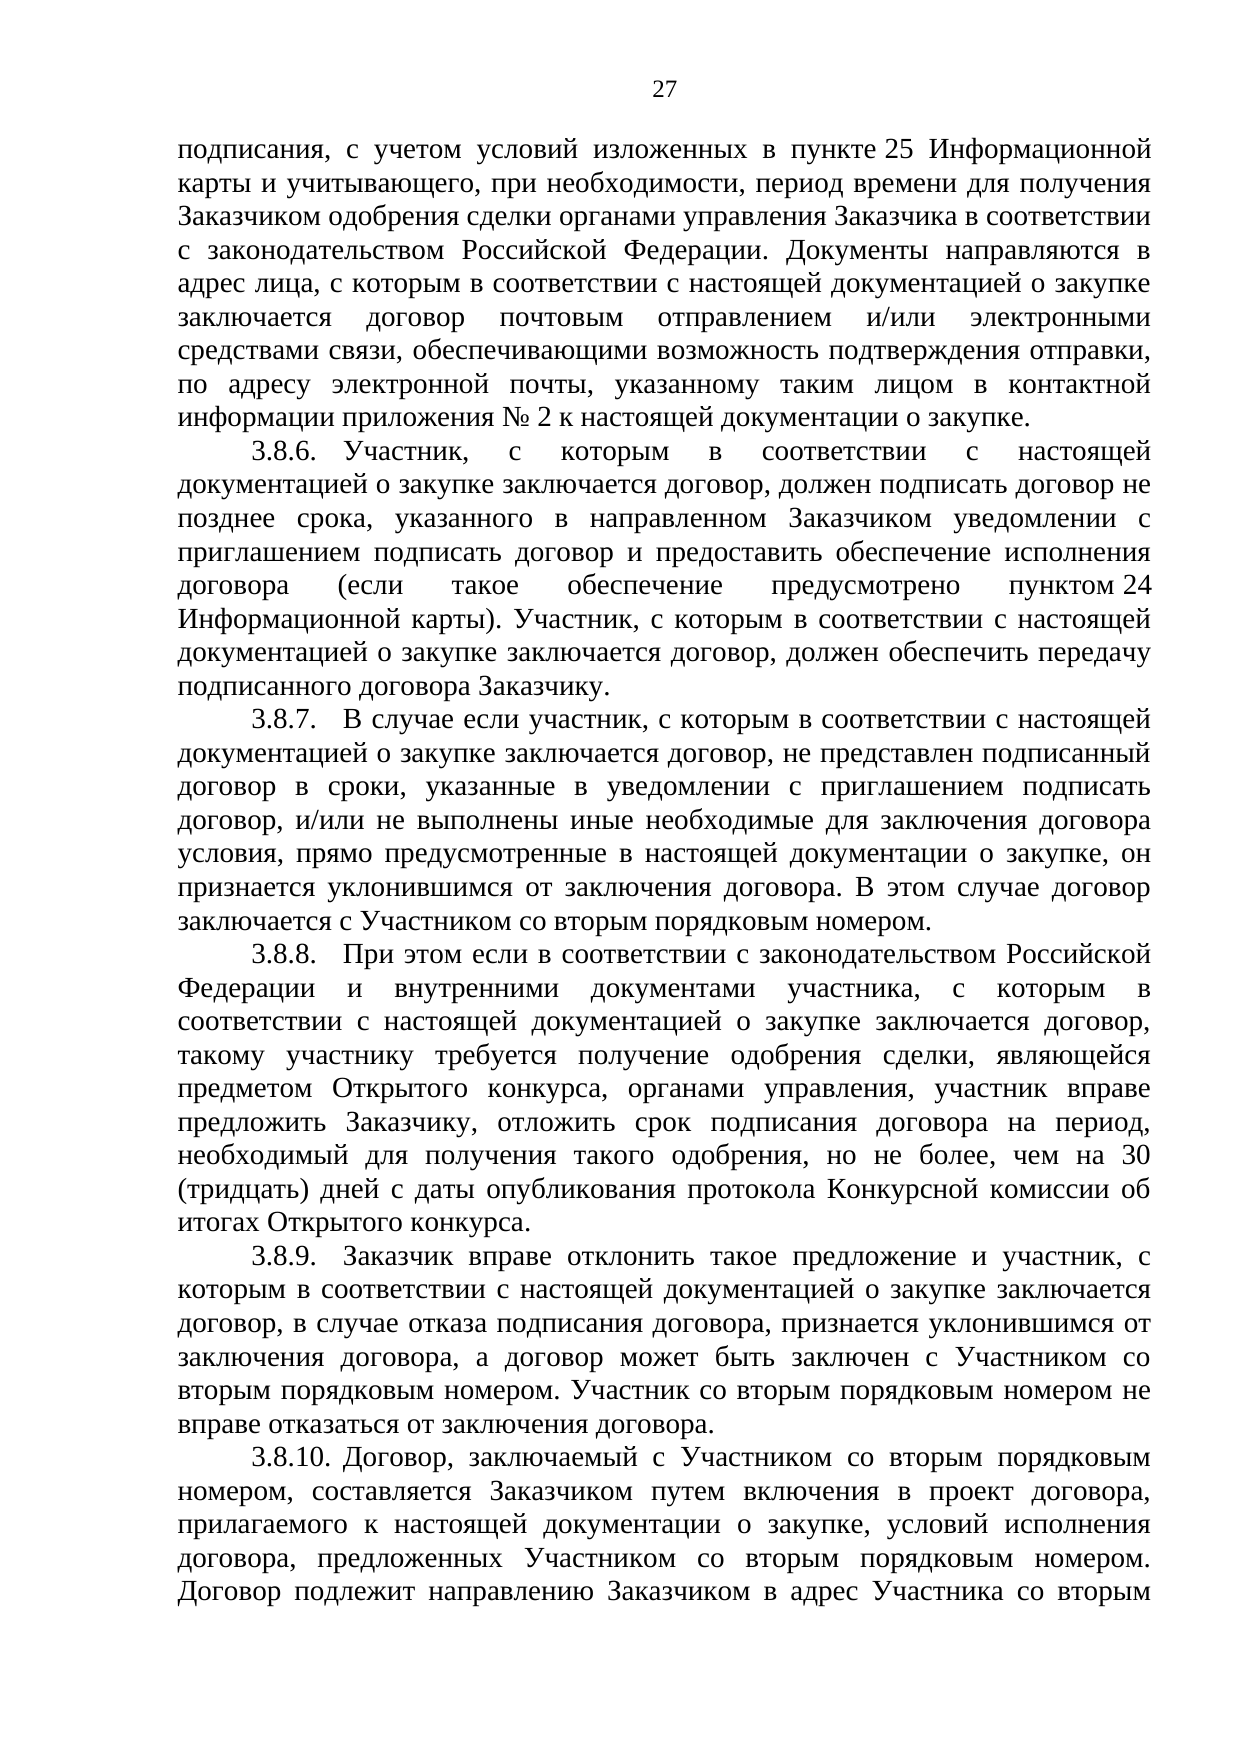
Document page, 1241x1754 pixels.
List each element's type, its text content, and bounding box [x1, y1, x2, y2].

list В случае если участник, с которым в соответствии с настоящей документацией о закупке заключается договор, не представлен подписанный договор в сроки, указанные в уведомлении с приглашением подписать договор, и/или не выполнены иные необходимые для заключения договора условия, прямо предусмотренные в настоящей документации о закупке, он признается уклонившимся от заключения договора. В этом случае договор заключается с Участником со вторым порядковым номером. [177, 701, 1152, 936]
list Заказчик вправе отклонить такое предложение и участник, с которым в соответствии с настоящей документацией о закупке заключается договор, в случае отказа подписания договора, признается уклонившимся от заключения договора, а договор может быть заключен с Участником со вторым порядковым номером. Участник со вторым порядковым номером не вправе отказаться от заключения договора. [177, 1238, 1152, 1439]
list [177, 131, 1152, 433]
list При этом если в соответствии с законодательством Российской Федерации и внутренними документами участника, с которым в соответствии с настоящей документацией о закупке заключается договор, такому участнику требуется получение одобрения сделки, являющейся предметом Открытого конкурса, органами управления, участник вправе предложить Заказчику, отложить срок подписания договора на период, необходимый для получения такого одобрения, но не более, чем на 30 (тридцать) дней с даты опубликования протокола Конкурсной комиссии об итогах Открытого конкурса. [177, 936, 1152, 1238]
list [177, 1439, 1152, 1607]
list Участник, с которым в соответствии с настоящей документацией о закупке заключается договор, должен подписать договор не позднее срока, указанного в направленном Заказчиком уведомлении с приглашением подписать договор и предоставить обеспечение исполнения договора (если такое обеспечение предусмотрено пунктом 24 Информационной карты). Участник, с которым в соответствии с настоящей документацией о закупке заключается договор, должен обеспечить передачу подписанного договора Заказчику. [177, 433, 1152, 701]
